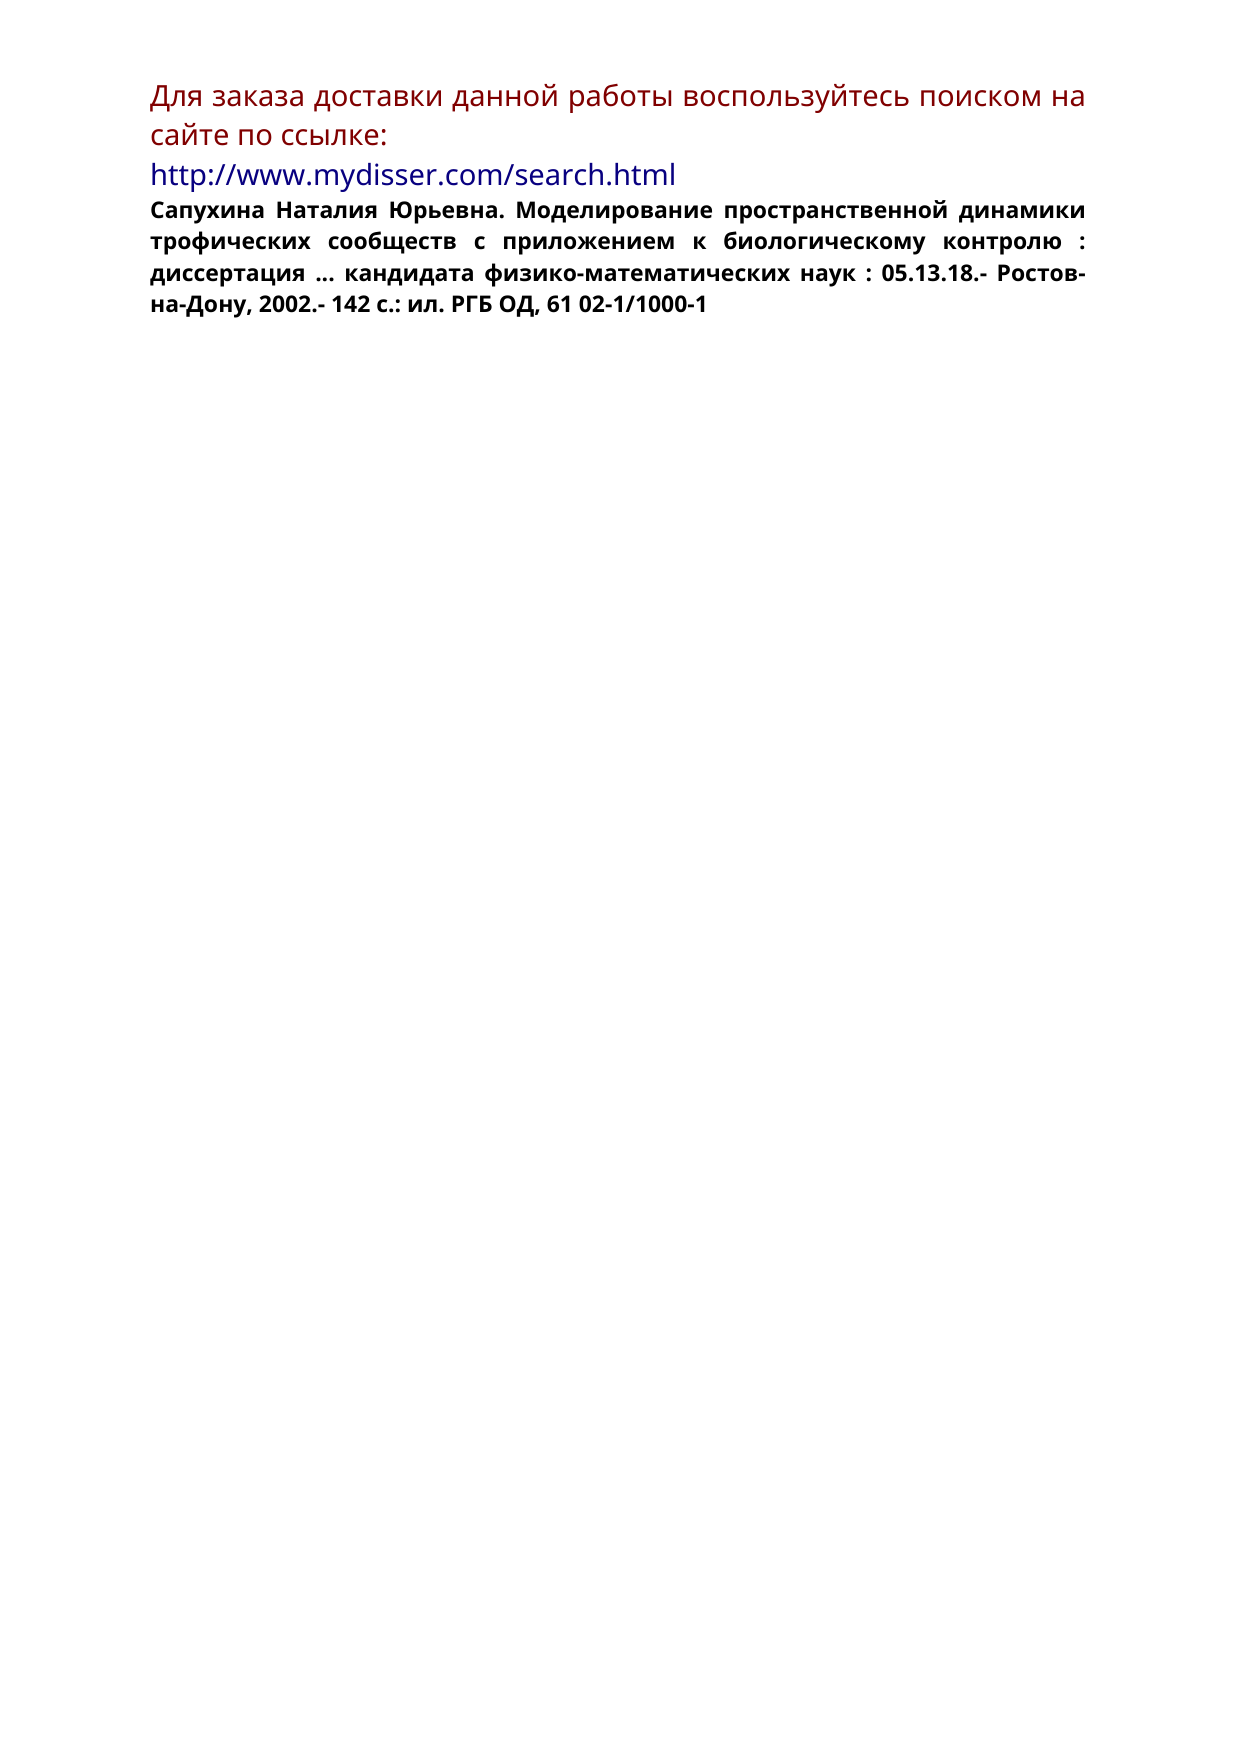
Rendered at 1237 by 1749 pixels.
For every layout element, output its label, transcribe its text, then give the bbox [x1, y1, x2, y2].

text Сапухина Наталия Юрьевна. Моделирование пространственной динамики трофических сообществ с приложением к биологическому контролю : диссертация ... кандидата физико-математических наук : 05.13.18.- Ростов-на-Дону, 2002.- 142 с.: ил. РГБ ОД, 61 02-1/1000-1 [150, 194, 1086, 319]
